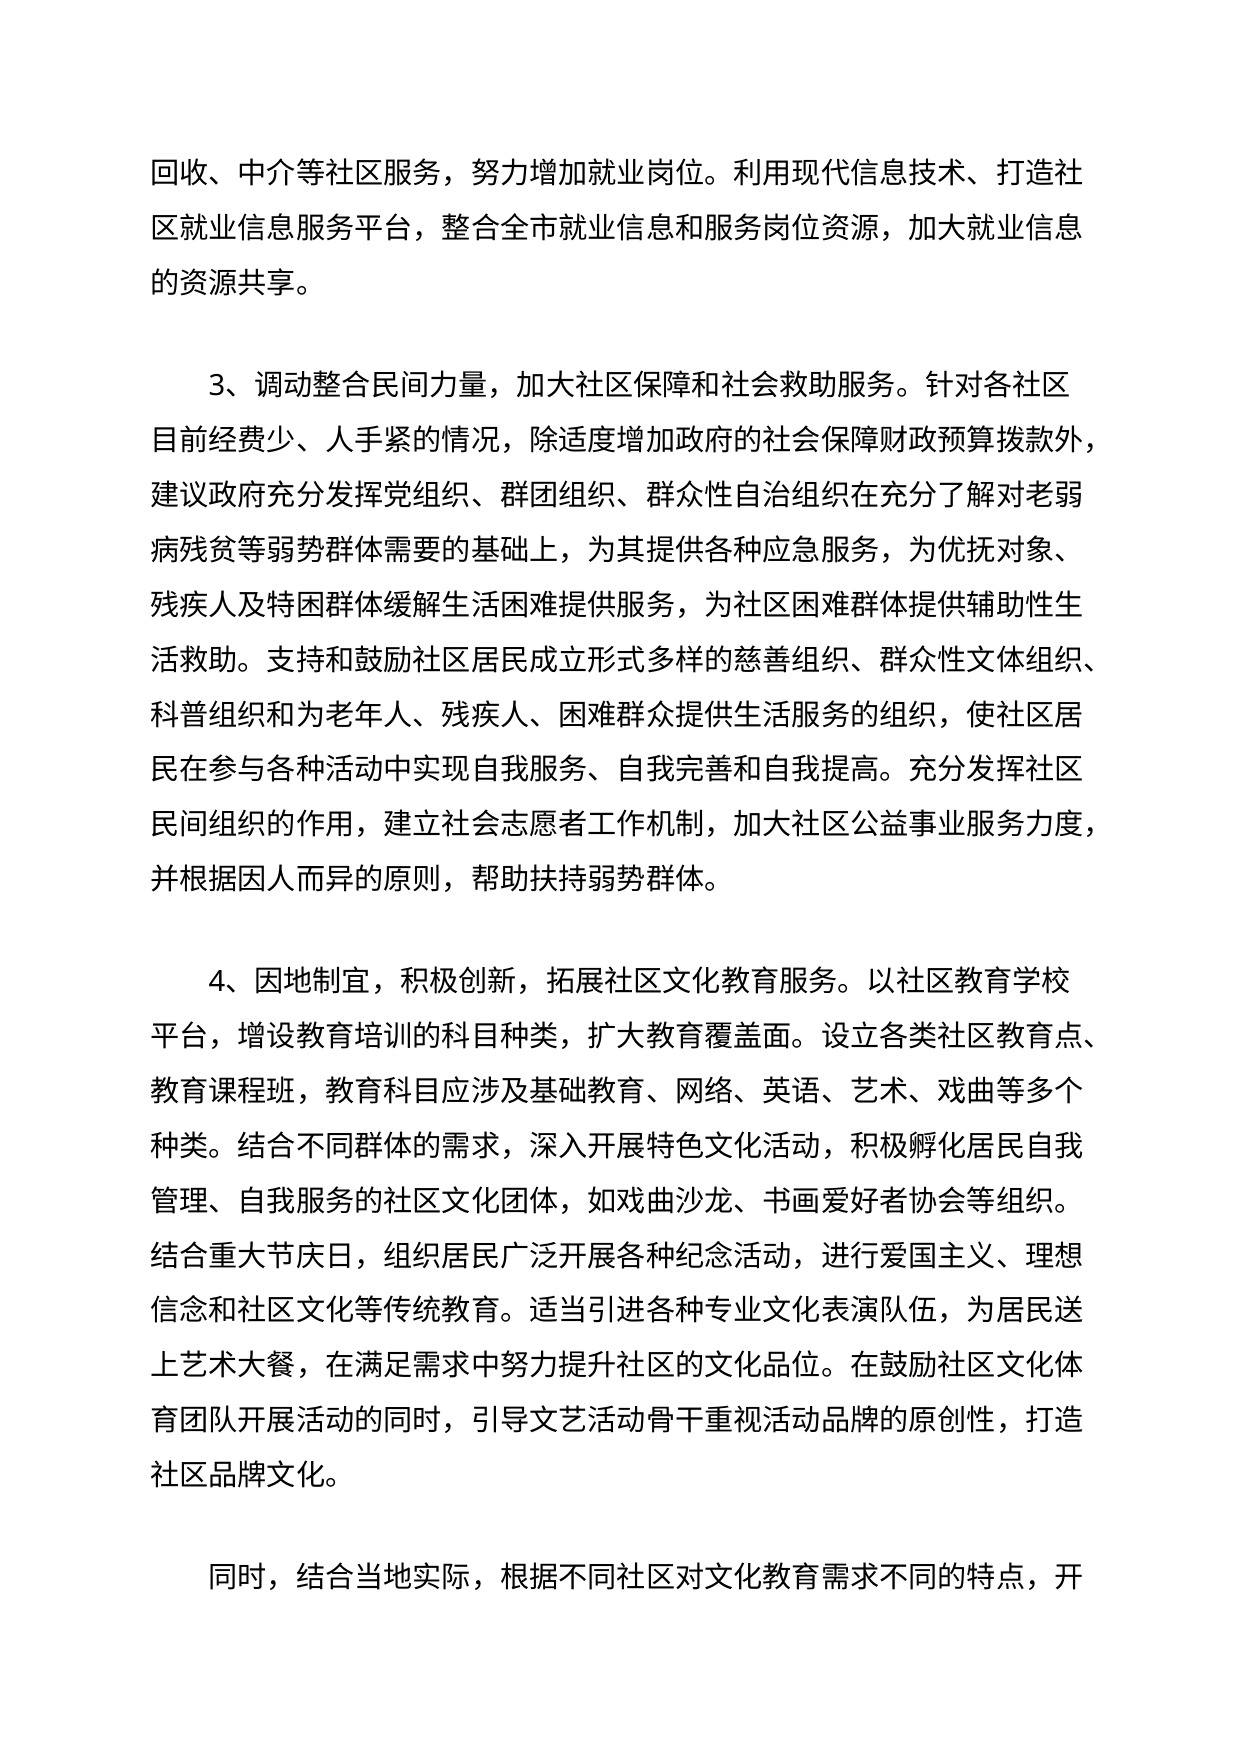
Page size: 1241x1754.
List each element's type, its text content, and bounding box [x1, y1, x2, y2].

text 3、调动整合民间力量，加大社区保障和社会救助服务。针对各社区目前经费少、人手紧的情况，除适度增加政府的社会保障财政预算拨款外，建议政府充分发挥党组织、群团组织、群众性自治组织在充分了解对老弱病残贫等弱势群体需要的基础上，为其提供各种应急服务，为优抚对象、残疾人及特困群体缓解生活困难提供服务，为社区困难群体提供辅助性生活救助。支持和鼓励社区居民成立形式多样的慈善组织、群众性文体组织、科普组织和为老年人、残疾人、困难群众提供生活服务的组织，使社区居民在参与各种活动中实现自我服务、自我完善和自我提高。充分发挥社区民间组织的作用，建立社会志愿者工作机制，加大社区公益事业服务力度，并根据因人而异的原则，帮助扶持弱势群体。 [150, 362, 1090, 898]
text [150, 1553, 1090, 1596]
text 4、因地制宜，积极创新，拓展社区文化教育服务。以社区教育学校平台，增设教育培训的科目种类，扩大教育覆盖面。设立各类社区教育点、教育课程班，教育科目应涉及基础教育、网络、英语、艺术、戏曲等多个种类。结合不同群体的需求，深入开展特色文化活动，积极孵化居民自我管理、自我服务的社区文化团体，如戏曲沙龙、书画爱好者协会等组织。结合重大节庆日，组织居民广泛开展各种纪念活动，进行爱国主义、理想信念和社区文化等传统教育。适当引进各种专业文化表演队伍，为居民送上艺术大餐，在满足需求中努力提升社区的文化品位。在鼓励社区文化体育团队开展活动的同时，引导文艺活动骨干重视活动品牌的原创性，打造社区品牌文化。 [150, 957, 1090, 1494]
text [150, 150, 1090, 302]
